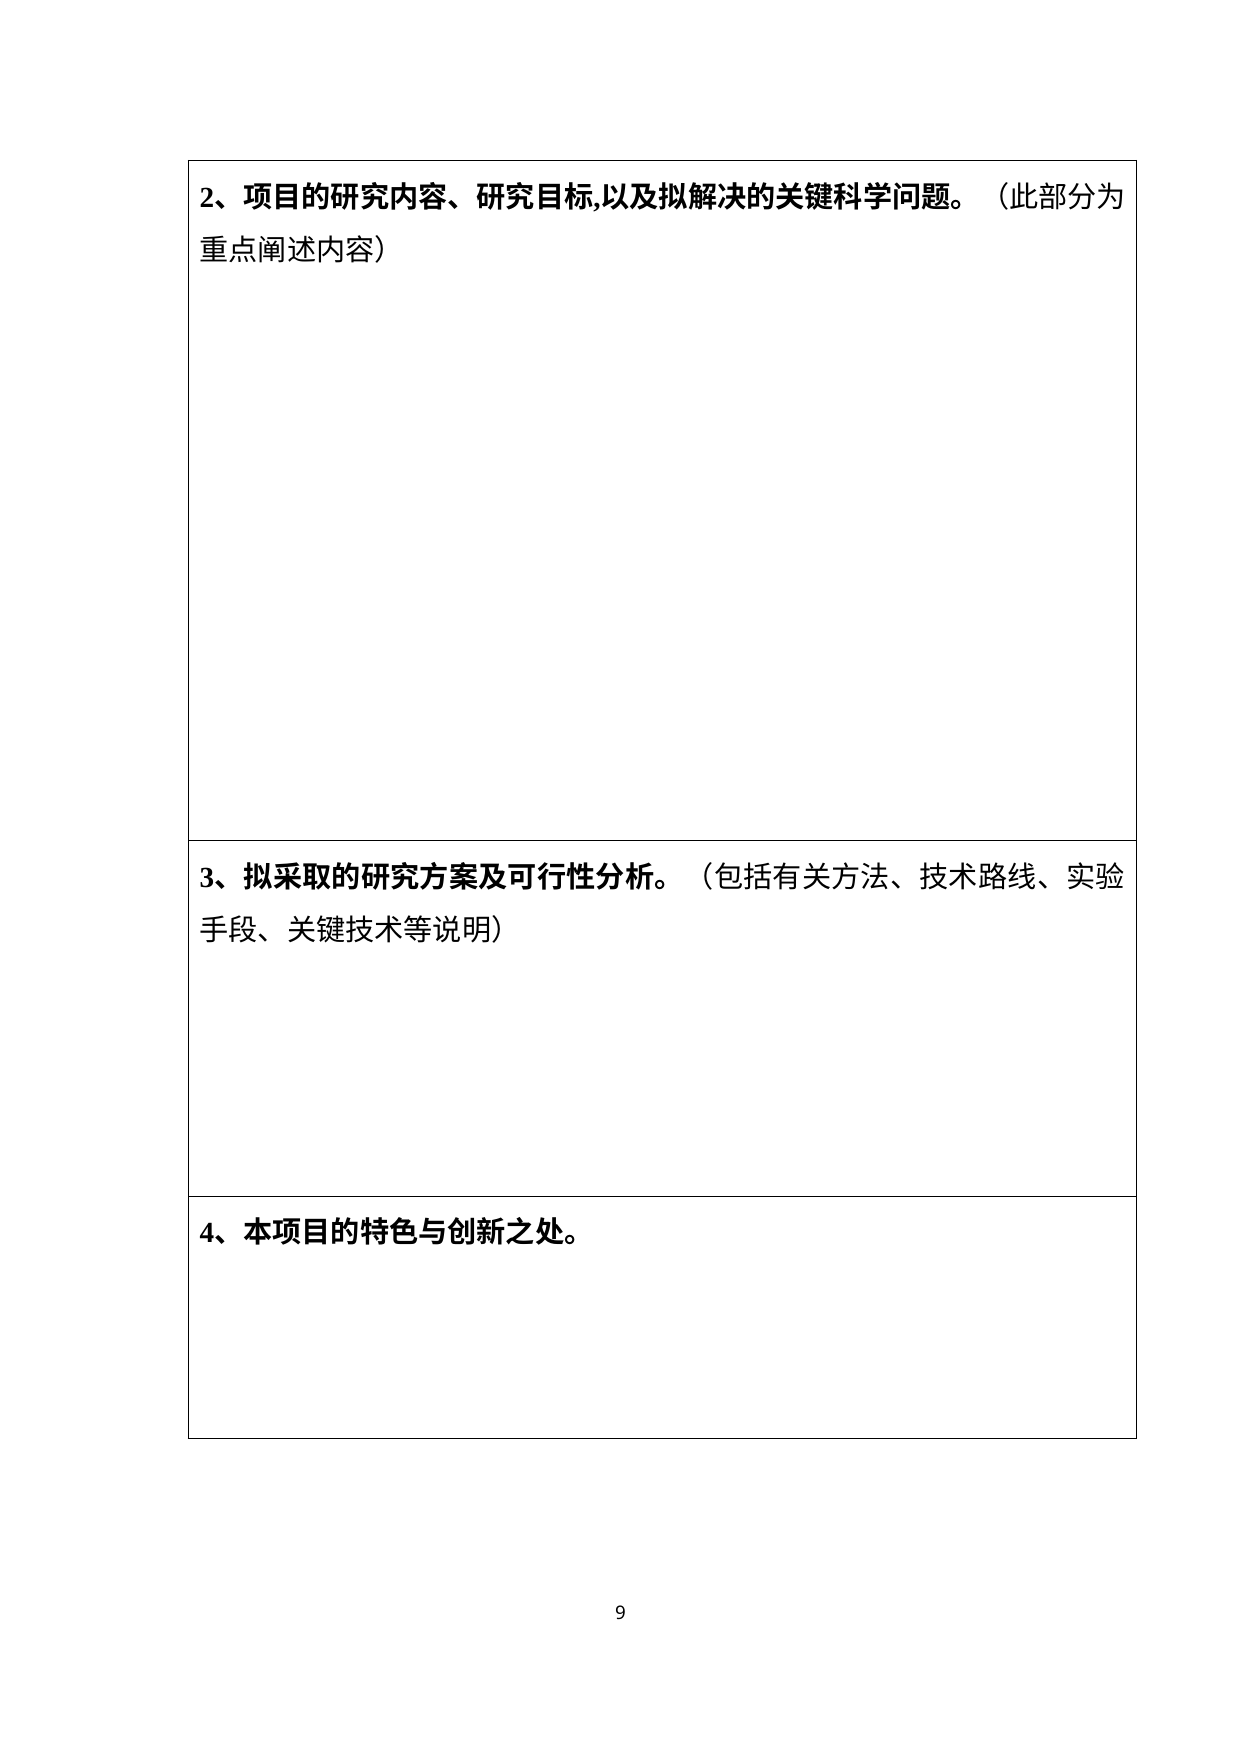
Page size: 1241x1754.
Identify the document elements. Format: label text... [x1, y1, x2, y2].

table_cell 3、拟采取的研究方案及可行性分析。（包括有关方法、技术路线、实验手段、关键技术等说明） [189, 841, 1136, 1196]
table_cell 2、项目的研究内容、研究目标,以及拟解决的关键科学问题。（此部分为重点阐述内容） [189, 161, 1136, 840]
table_cell 4、本项目的特色与创新之处。 [189, 1197, 1136, 1438]
